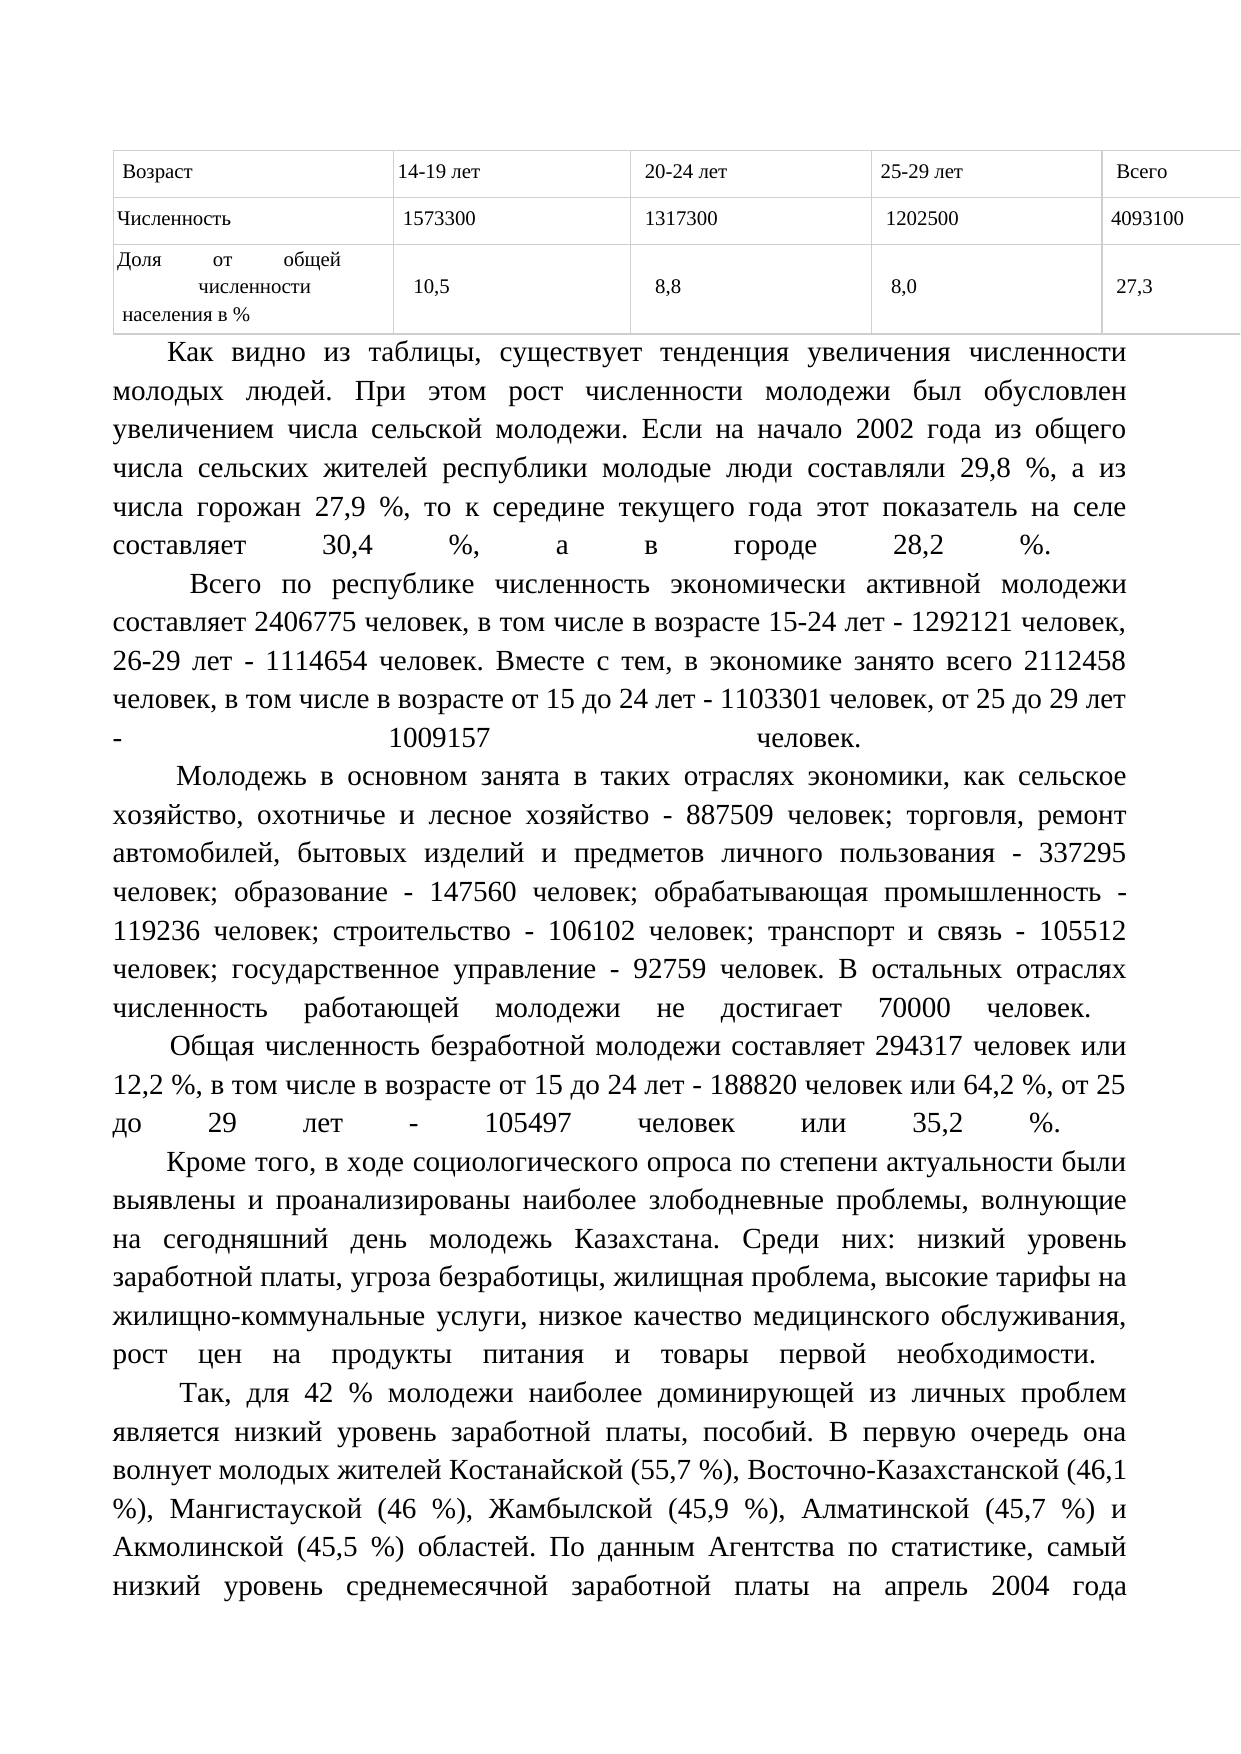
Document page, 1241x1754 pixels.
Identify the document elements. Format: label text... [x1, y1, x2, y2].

table_cell 1573300 [394, 198, 630, 244]
table_cell 1317300 [631, 198, 871, 244]
table_cell 8,0 [872, 245, 1101, 333]
table_header 25-29 лет [872, 151, 1101, 197]
table_cell Доля от общей численности населения в % [114, 245, 393, 333]
table_cell 8,8 [631, 245, 871, 333]
table_header Возраст [114, 151, 393, 197]
table_header 20-24 лет [631, 151, 871, 197]
table_header Всего [1103, 151, 1240, 197]
table_cell Численность [114, 198, 393, 244]
table_cell 1202500 [872, 198, 1101, 244]
table_cell 4093100 [1103, 198, 1240, 244]
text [112, 334, 1128, 1601]
table_cell 10,5 [394, 245, 630, 333]
table_cell 27,3 [1103, 245, 1240, 333]
table_header 14-19 лет [394, 151, 630, 197]
